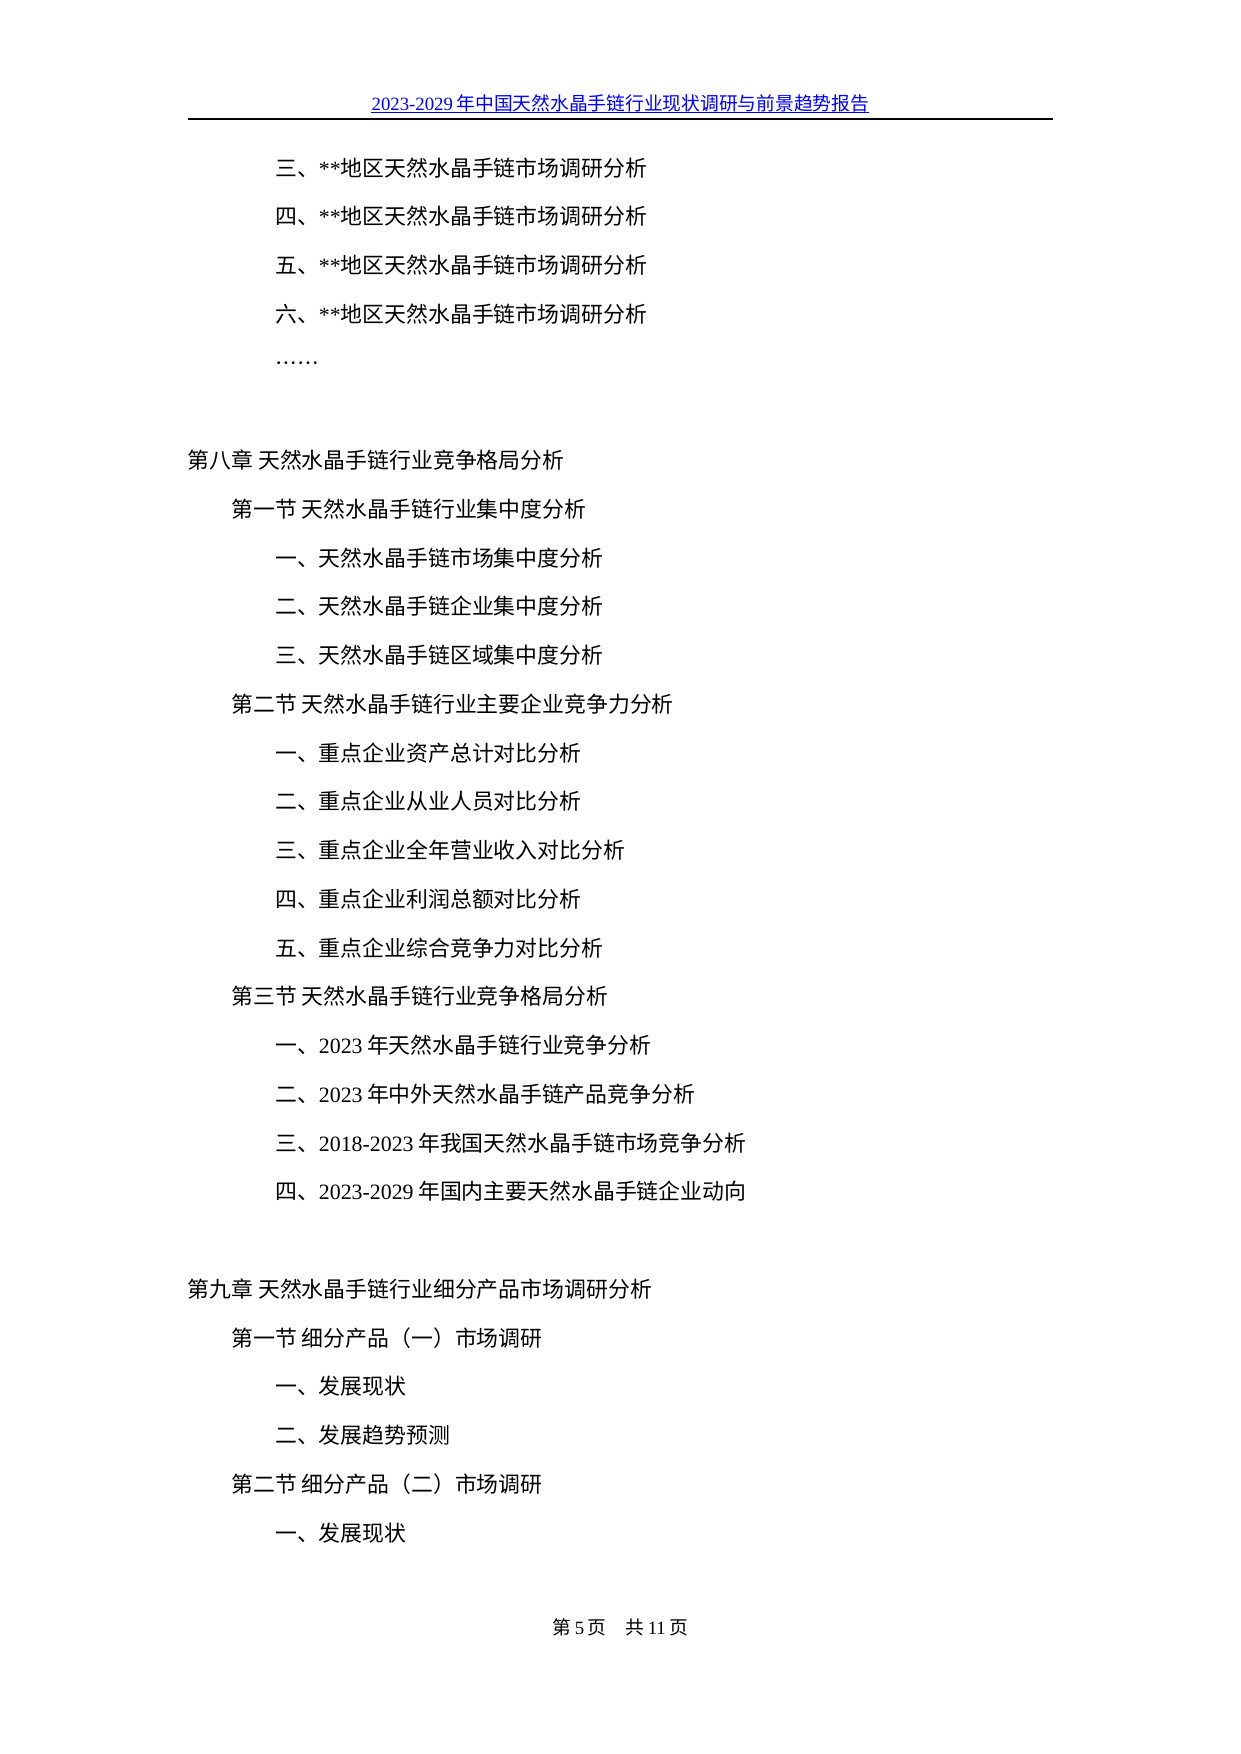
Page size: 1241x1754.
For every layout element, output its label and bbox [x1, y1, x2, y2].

text [187, 150, 1053, 1548]
